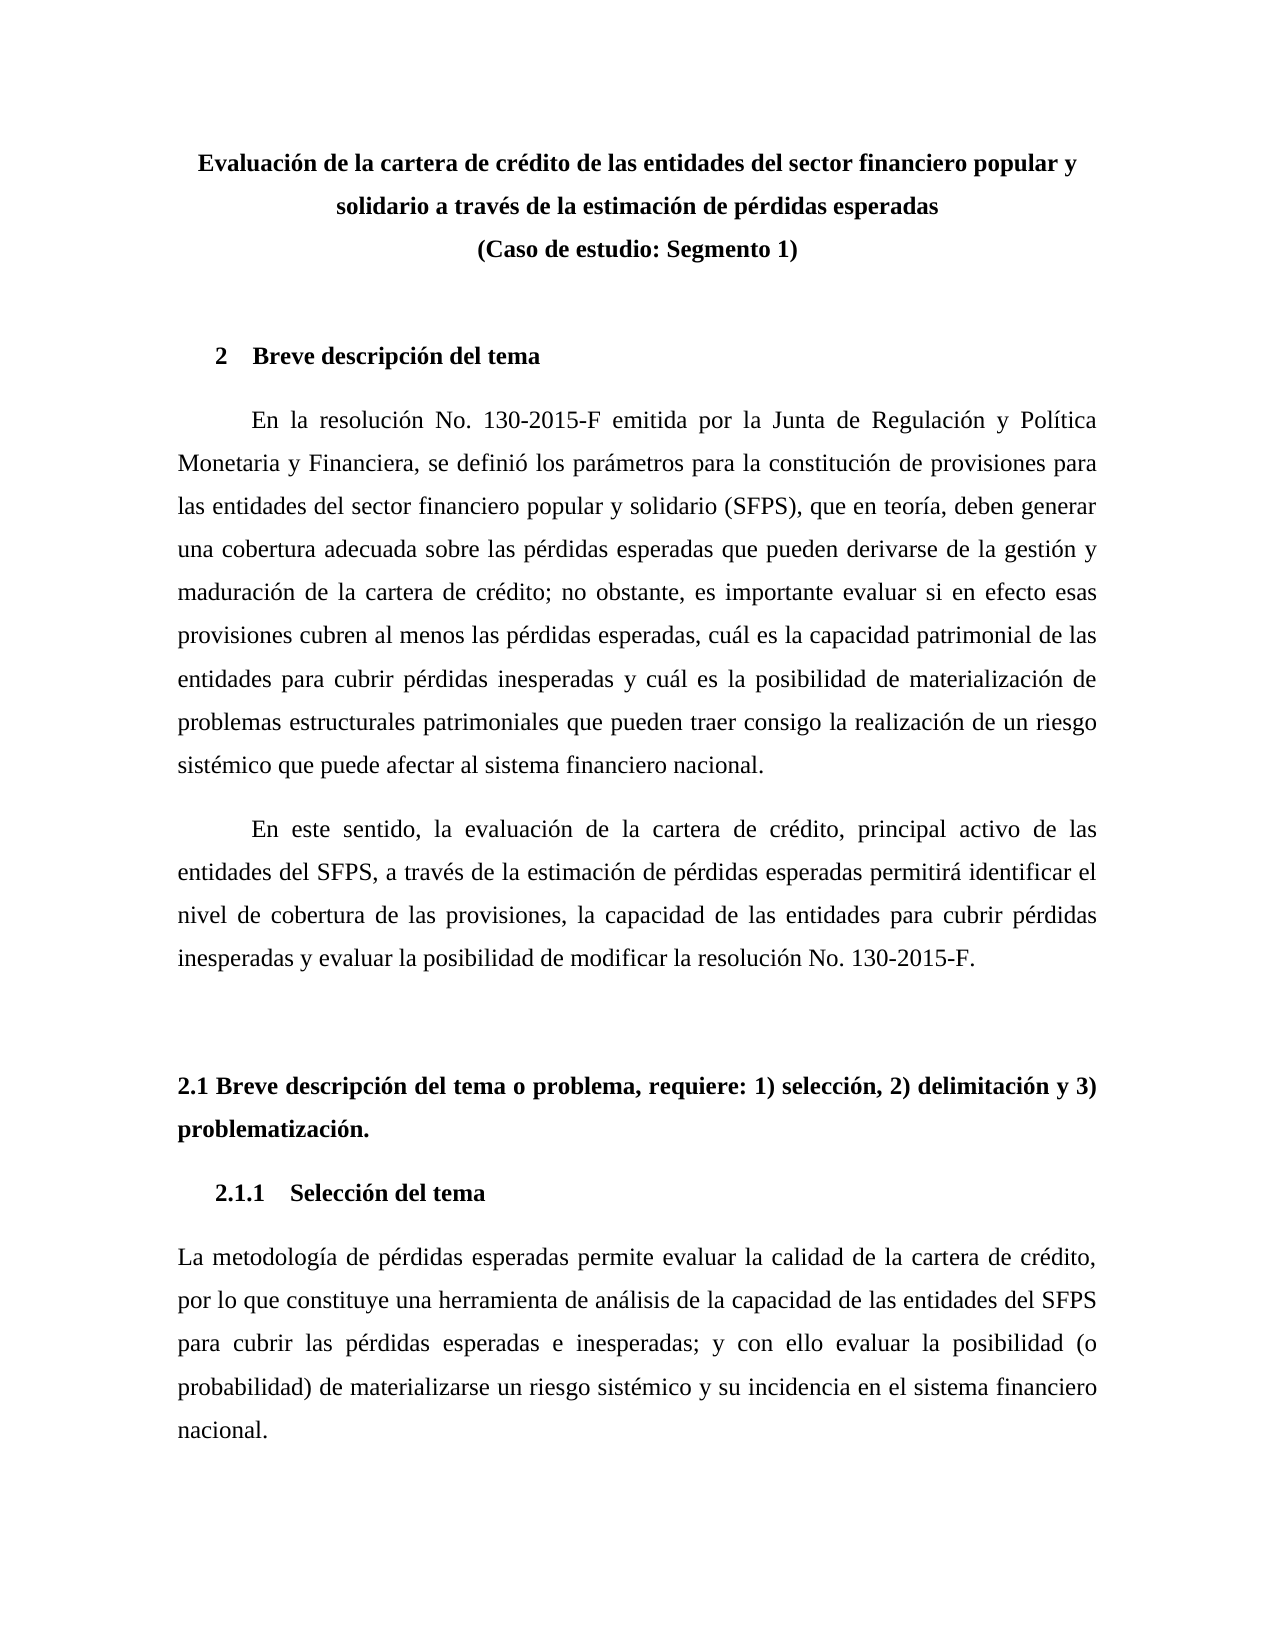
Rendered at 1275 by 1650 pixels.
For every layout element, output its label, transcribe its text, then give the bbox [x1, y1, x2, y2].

list Selección del tema [215, 1178, 1098, 1207]
text (Caso de estudio: Segmento 1) [177, 234, 1098, 263]
text En la resolución No. 130-2015-F emitida por la Junta de Regulación y Política Monetaria y Financiera, se definió los parámetros para la constitución de provisiones para las entidades del sector financiero popular y solidario (SFPS), que en teoría, deben generar una cobertura adecuada sobre las pérdidas esperadas que pueden derivarse de la gestión y maduración de la cartera de crédito; no obstante, es importante evaluar si en efecto esas provisiones cubren al menos las pérdidas esperadas, cuál es la capacidad patrimonial de las entidades para cubrir pérdidas inesperadas y cuál es la posibilidad de materialización de problemas estructurales patrimoniales que pueden traer consigo la realización de un riesgo sistémico que puede afectar al sistema financiero nacional. [177, 405, 1098, 779]
text En este sentido, la evaluación de la cartera de crédito, principal activo de las entidades del SFPS, a través de la estimación de pérdidas esperadas permitirá identificar el nivel de cobertura de las provisiones, la capacidad de las entidades para cubrir pérdidas inesperadas y evaluar la posibilidad de modificar la resolución No. 130-2015-F. [177, 814, 1098, 972]
text Evaluación de la cartera de crédito de las entidades del sector financiero popular y solidario a través de la estimación de pérdidas esperadas [177, 148, 1098, 219]
text La metodología de pérdidas esperadas permite evaluar la calidad de la cartera de crédito, por lo que constituye una herramienta de análisis de la capacidad de las entidades del SFPS para cubrir las pérdidas esperadas e inesperadas; y con ello evaluar la posibilidad (o probabilidad) de materializarse un riesgo sistémico y su incidencia en el sistema financiero nacional. [177, 1242, 1098, 1443]
text 2.1 Breve descripción del tema o problema, requiere: 1) selección, 2) delimitación y 3) problematización. [177, 1071, 1098, 1143]
list Breve descripción del tema [215, 341, 1098, 370]
